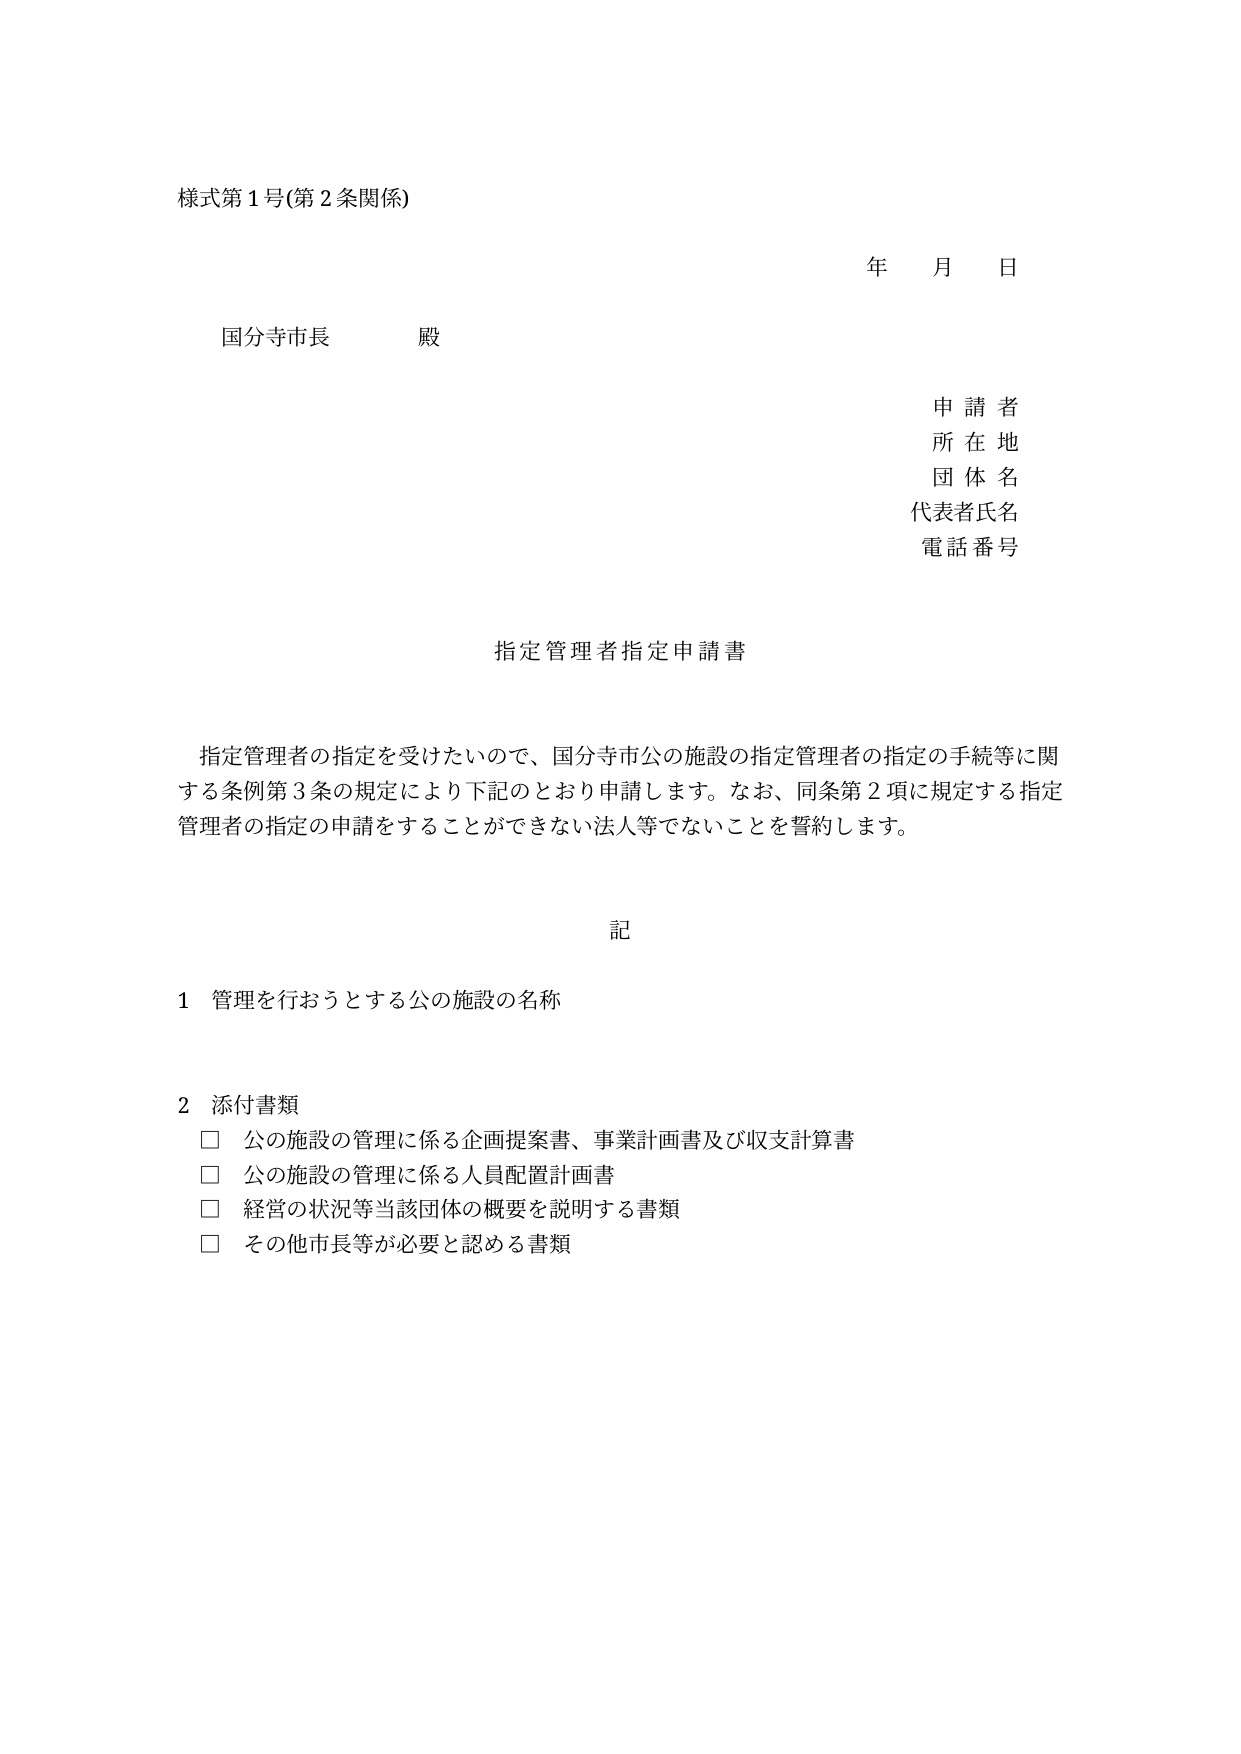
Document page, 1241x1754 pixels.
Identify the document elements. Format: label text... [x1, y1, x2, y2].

text 申請者 [177, 388, 1019, 423]
text 電話番号 [177, 528, 1019, 563]
text 指定管理者の指定を受けたいので、国分寺市公の施設の指定管理者の指定の手続等に関する条例第３条の規定により下記のとおり申請します。なお、同条第２項に規定する指定管理者の指定の申請をすることができない法人等でないことを誓約します。 [177, 737, 1063, 842]
text 2 添付書類 [177, 1086, 1063, 1121]
text □ 経営の状況等当該団体の概要を説明する書類 [177, 1191, 1063, 1226]
text 年 月 日 [177, 249, 1019, 284]
text □ 公の施設の管理に係る人員配置計画書 [177, 1156, 1063, 1191]
text 記 [177, 912, 1063, 947]
text 国分寺市長 殿 [177, 319, 1063, 353]
text 代表者氏名 [177, 493, 1019, 528]
text 団体名 [177, 458, 1019, 493]
text 所在地 [177, 423, 1019, 458]
text 様式第1号(第2条関係) [177, 179, 1063, 214]
text 指定管理者指定申請書 [177, 633, 1063, 668]
text □ 公の施設の管理に係る企画提案書、事業計画書及び収支計算書 [177, 1121, 1063, 1156]
text 1 管理を行おうとする公の施設の名称 [177, 982, 1063, 1017]
text □ その他市長等が必要と認める書類 [177, 1226, 1063, 1261]
